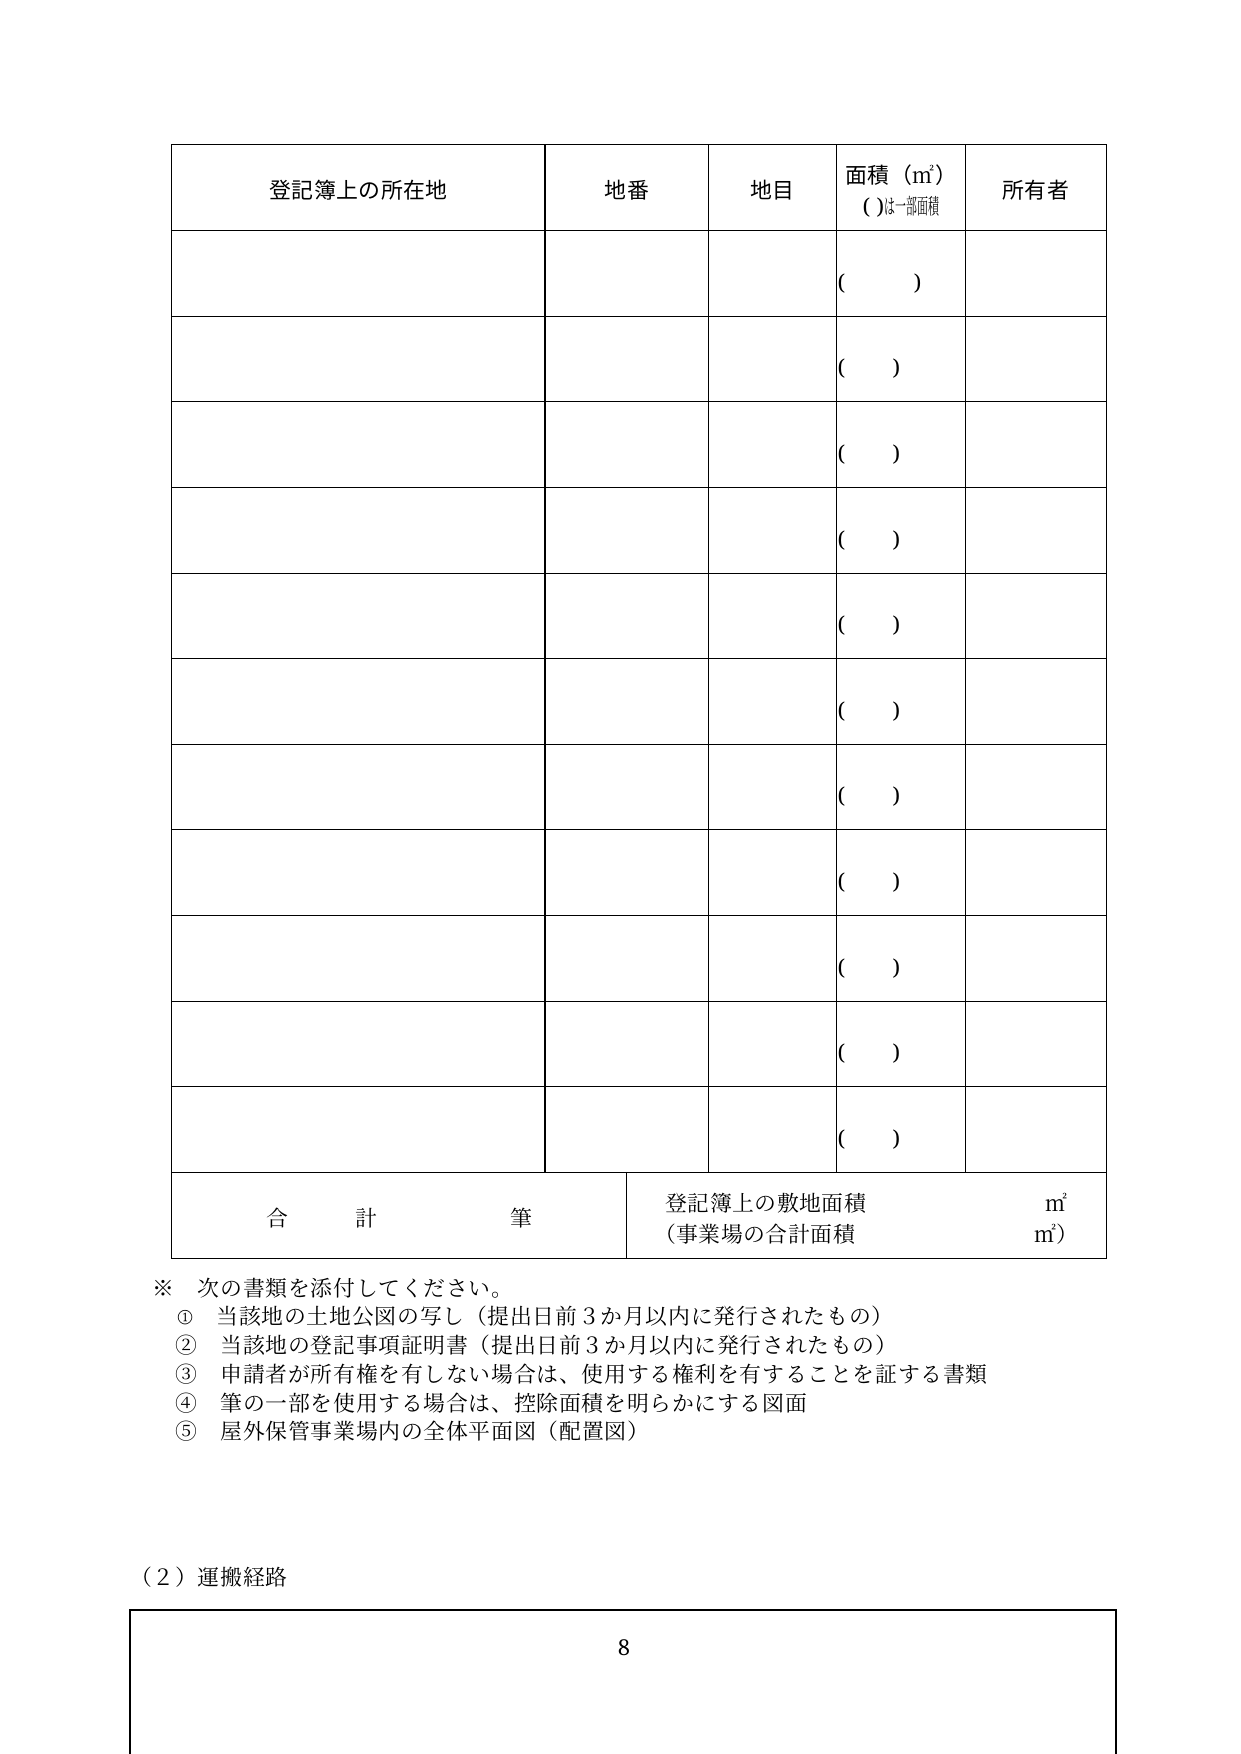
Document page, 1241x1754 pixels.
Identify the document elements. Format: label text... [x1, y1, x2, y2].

table_cell [709, 745, 836, 829]
table_header 地番 [546, 145, 708, 230]
table_cell [966, 830, 1106, 915]
table_cell [709, 1002, 836, 1086]
table_header 面積（㎡） ( )は一部面積 [837, 145, 965, 230]
table_cell ( ) [837, 745, 965, 829]
table_cell 登記簿上の敷地面積 ㎡ （事業場の合計面積 ㎡） [627, 1173, 1106, 1258]
table_cell [546, 745, 708, 829]
table_cell [709, 488, 836, 572]
table_cell [709, 1087, 836, 1172]
table_cell [172, 1087, 544, 1172]
table_cell [172, 402, 544, 487]
table_cell [546, 830, 708, 915]
table_cell [172, 659, 544, 744]
table_cell [546, 659, 708, 744]
text ② 当該地の登記事項証明書（提出日前３か月以内に発行されたもの） [130, 1331, 1117, 1359]
table_cell ( ) [837, 916, 965, 1001]
table_cell [546, 916, 708, 1001]
text ※ 次の書類を添付してください。 [130, 1273, 1117, 1302]
table_cell [966, 1002, 1106, 1086]
table_cell [172, 745, 544, 829]
table_cell [172, 488, 544, 572]
table_cell [546, 488, 708, 572]
table_cell [546, 402, 708, 487]
table_cell [546, 231, 708, 316]
table_cell [546, 1002, 708, 1086]
table_cell ( ) [837, 402, 965, 487]
table_cell 合 計 筆 [172, 1173, 626, 1258]
table_cell ( ) [837, 574, 965, 658]
table_cell [172, 1002, 544, 1086]
table_cell [172, 830, 544, 915]
table_cell ( ) [837, 659, 965, 744]
table_header 登記簿上の所在地 [172, 145, 544, 230]
table_cell [709, 317, 836, 401]
table_cell [966, 916, 1106, 1001]
table_cell ( ) [837, 830, 965, 915]
table_cell [709, 830, 836, 915]
table_cell [966, 231, 1106, 316]
text ④ 筆の一部を使用する場合は、控除面積を明らかにする図面 [130, 1388, 1117, 1417]
table_cell ( ) [837, 231, 965, 316]
table_cell [966, 659, 1106, 744]
table_cell [966, 317, 1106, 401]
table_cell [546, 1087, 708, 1172]
table_cell [966, 574, 1106, 658]
text （２）運搬経路 [130, 1562, 1117, 1591]
table_cell ( ) [837, 1087, 965, 1172]
table_cell [966, 745, 1106, 829]
text ③ 申請者が所有権を有しない場合は、使用する権利を有することを証する書類 [130, 1359, 1117, 1388]
table_cell [546, 317, 708, 401]
table_cell [172, 317, 544, 401]
table_cell [966, 1087, 1106, 1172]
table_cell [709, 402, 836, 487]
table_cell [709, 659, 836, 744]
table_cell [966, 488, 1106, 572]
table_cell [709, 231, 836, 316]
table_cell ( ) [837, 488, 965, 572]
table_cell [172, 574, 544, 658]
table_cell [172, 231, 544, 316]
table_cell [546, 574, 708, 658]
text ① 当該地の土地公図の写し（提出日前３か月以内に発行されたもの） [130, 1302, 1117, 1331]
table_cell [966, 402, 1106, 487]
table_cell ( ) [837, 1002, 965, 1086]
table_header 地目 [709, 145, 836, 230]
table_cell ( ) [837, 317, 965, 401]
table_header 所有者 [966, 145, 1106, 230]
text ⑤ 屋外保管事業場内の全体平面図（配置図） [130, 1417, 1117, 1446]
table_cell [709, 916, 836, 1001]
table_cell [709, 574, 836, 658]
table_cell [172, 916, 544, 1001]
